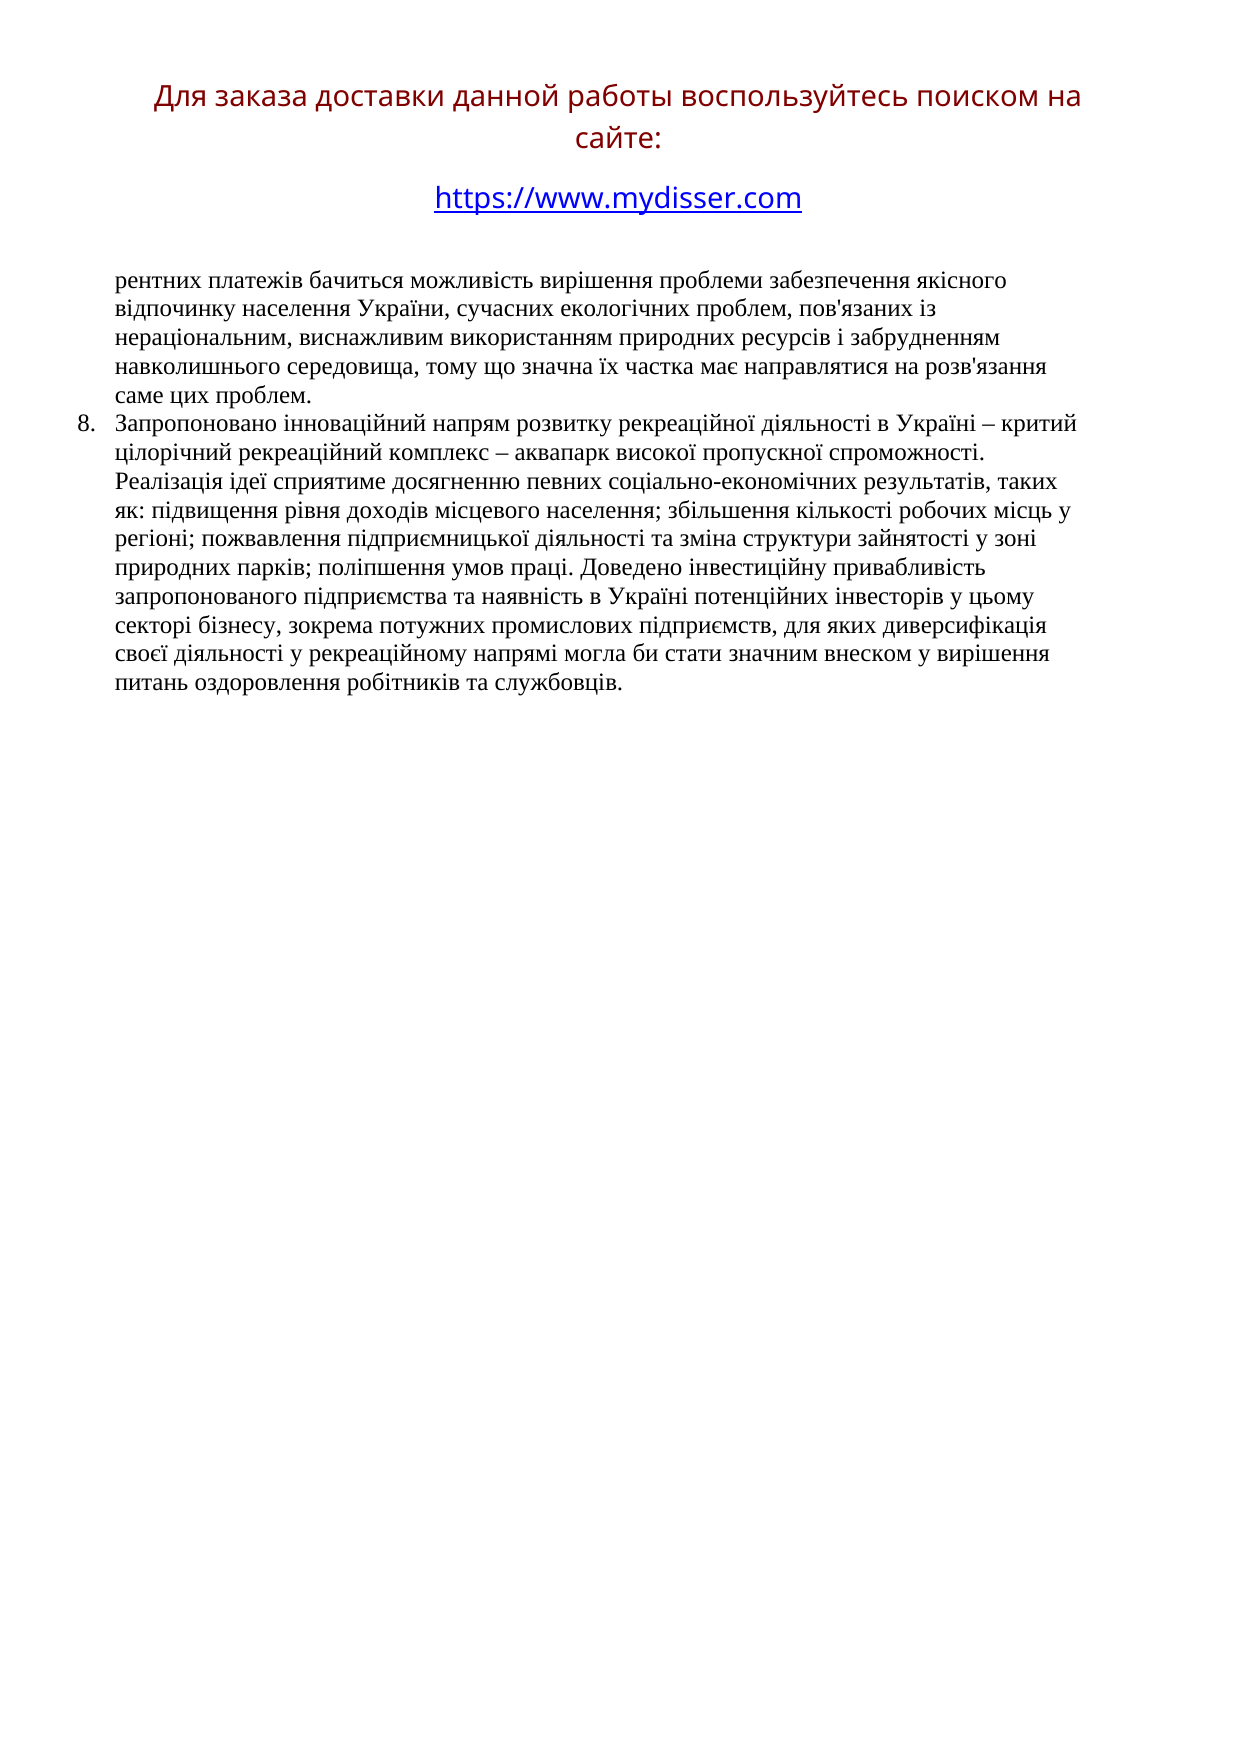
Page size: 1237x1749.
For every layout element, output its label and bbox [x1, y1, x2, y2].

table_cell [40, 236, 1086, 725]
